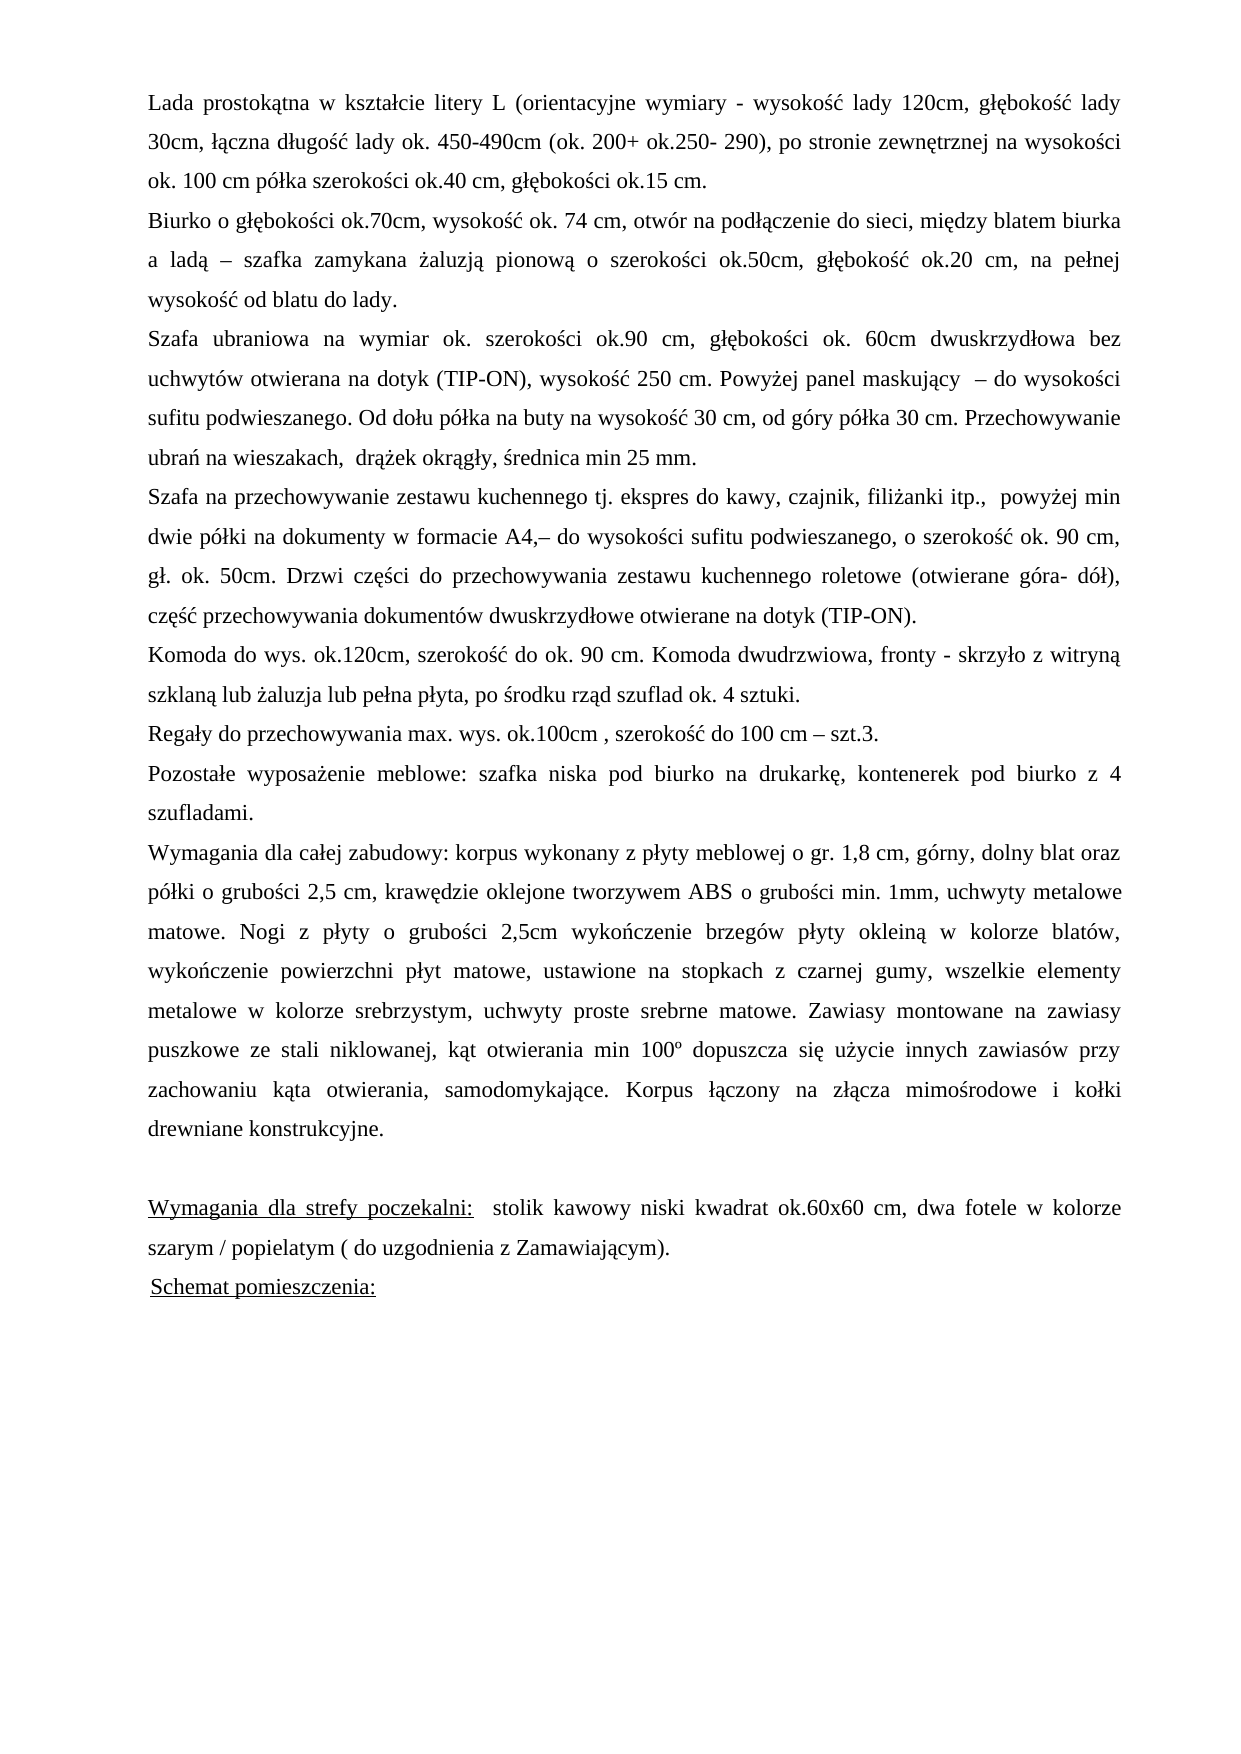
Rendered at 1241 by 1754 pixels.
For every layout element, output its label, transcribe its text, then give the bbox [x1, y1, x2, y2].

text Komoda do wys. ok.120cm, szerokość do ok. 90 cm. Komoda dwudrzwiowa, fronty - skrzyło z witryną szklaną lub żaluzja lub pełna płyta, po środku rząd szuflad ok. 4 sztuki. [148, 641, 1122, 707]
text Regały do przechowywania max. wys. ok.100cm , szerokość do 100 cm – szt.3. [148, 720, 1122, 747]
text Szafa ubraniowa na wymiar ok. szerokości ok.90 cm, głębokości ok. 60cm dwuskrzydłowa bez uchwytów otwierana na dotyk (TIP-ON), wysokość 250 cm. Powyżej panel maskujący – do wysokości sufitu podwieszanego. Od dołu półka na buty na wysokość 30 cm, od góry półka 30 cm. Przechowywanie ubrań na wieszakach, drążek okrągły, średnica min 25 mm. [148, 326, 1122, 470]
text Wymagania dla całej zabudowy: korpus wykonany z płyty meblowej o gr. 1,8 cm, górny, dolny blat oraz półki o grubości 2,5 cm, krawędzie oklejone tworzywem ABS o grubości min. 1mm, uchwyty metalowe matowe. Nogi z płyty o grubości 2,5cm wykończenie brzegów płyty okleiną w kolorze blatów, wykończenie powierzchni płyt matowe, ustawione na stopkach z czarnej gumy, wszelkie elementy metalowe w kolorze srebrzystym, uchwyty proste srebrne matowe. Zawiasy montowane na zawiasy puszkowe ze stali niklowanej, kąt otwierania min 100º dopuszcza się użycie innych zawiasów przy zachowaniu kąta otwierania, samodomykające. Korpus łączony na złącza mimośrodowe i kołki drewniane konstrukcyjne. [148, 839, 1122, 1141]
text Szafa na przechowywanie zestawu kuchennego tj. ekspres do kawy, czajnik, filiżanki itp., powyżej min dwie półki na dokumenty w formacie A4,– do wysokości sufitu podwieszanego, o szerokość ok. 90 cm, gł. ok. 50cm. Drzwi części do przechowywania zestawu kuchennego roletowe (otwierane góra- dół), część przechowywania dokumentów dwuskrzydłowe otwierane na dotyk (TIP-ON). [148, 483, 1122, 628]
text Pozostałe wyposażenie meblowe: szafka niska pod biurko na drukarkę, kontenerek pod biurko z 4 szufladami. [148, 760, 1122, 826]
text Biurko o głębokości ok.70cm, wysokość ok. 74 cm, otwór na podłączenie do sieci, między blatem biurka a ladą – szafka zamykana żaluzją pionową o szerokości ok.50cm, głębokość ok.20 cm, na pełnej wysokość od blatu do lady. [148, 207, 1122, 312]
text Lada prostokątna w kształcie litery L (orientacyjne wymiary - wysokość lady 120cm, głębokość lady 30cm, łączna długość lady ok. 450-490cm (ok. 200+ ok.250- 290), po stronie zewnętrznej na wysokości ok. 100 cm półka szerokości ok.40 cm, głębokości ok.15 cm. [148, 89, 1122, 194]
list Schemat pomieszczenia: [133, 1273, 1122, 1299]
text Wymagania dla strefy poczekalni: stolik kawowy niski kwadrat ok.60x60 cm, dwa fotele w kolorze szarym / popielatym ( do uzgodnienia z Zamawiającym). [148, 1194, 1122, 1260]
